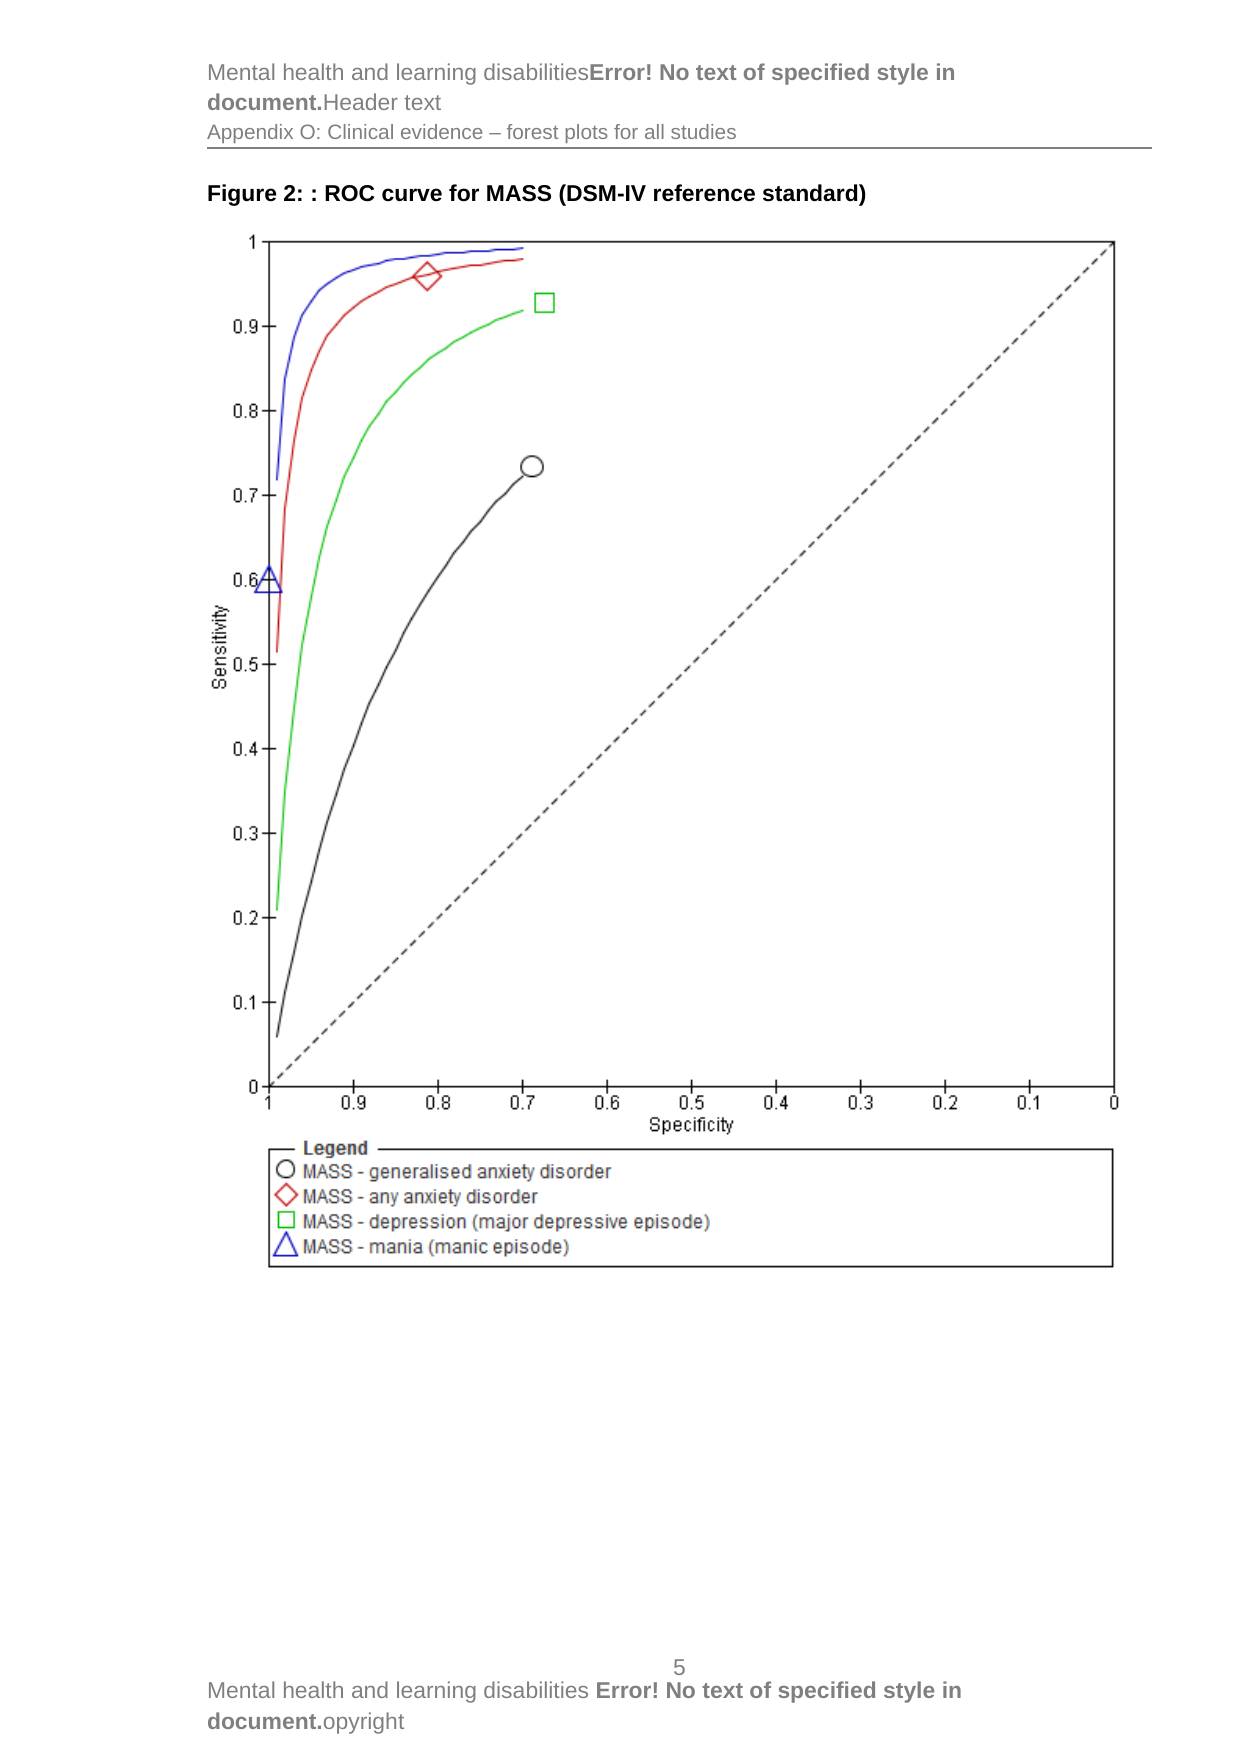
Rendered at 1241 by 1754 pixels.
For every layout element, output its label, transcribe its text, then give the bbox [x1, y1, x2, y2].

table_cell [207, 211, 1152, 1302]
table_header Figure 2: : ROC curve for MASS (DSM-IV reference standard) [207, 149, 1152, 211]
picture [206, 210, 1145, 1299]
